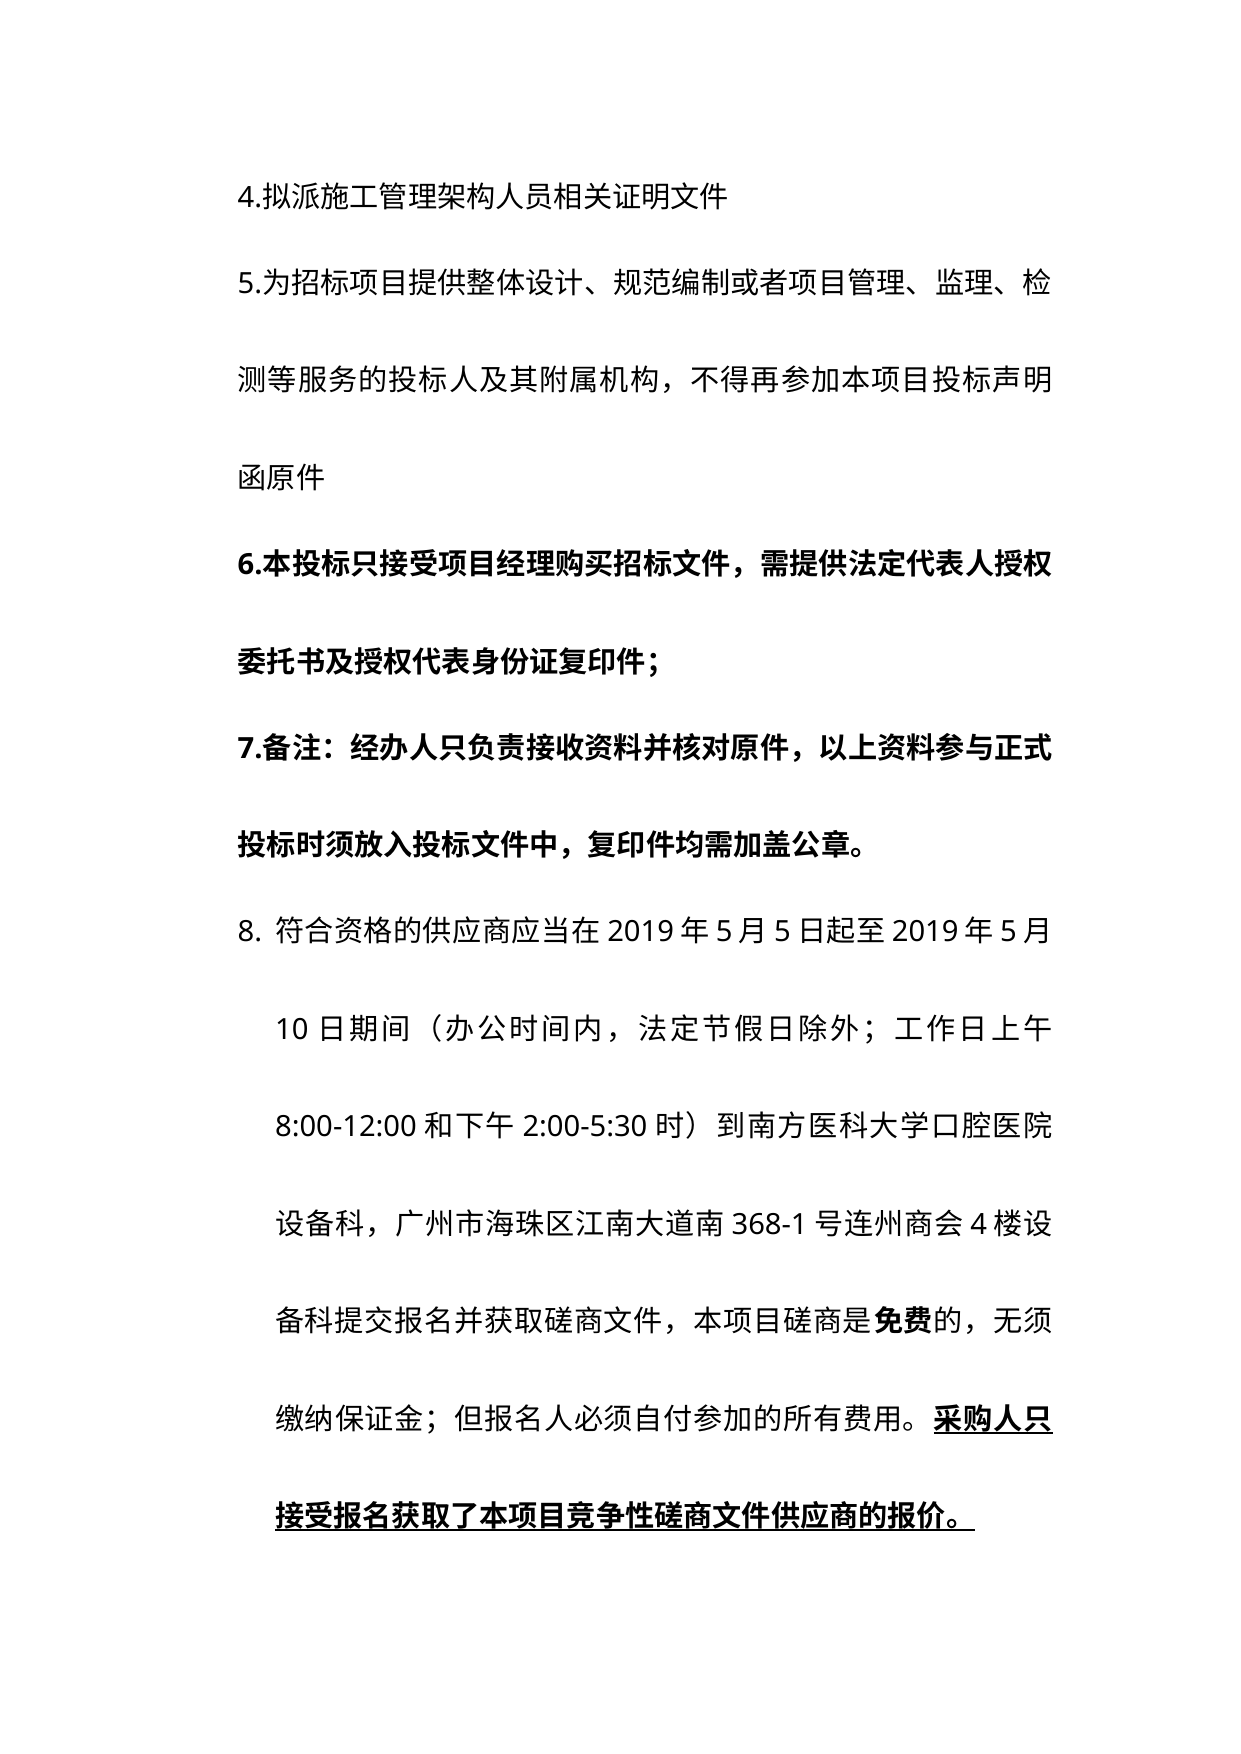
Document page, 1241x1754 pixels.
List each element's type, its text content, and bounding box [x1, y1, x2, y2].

list 符合资格的供应商应当在2019年5月5日起至2019年5月10日期间（办公时间内，法定节假日除外；工作日上午8:00-12:00和下午2:00-5:30时）到南方医科大学口腔医院设备科，广州市海珠区江南大道南368-1号连州商会4楼设备科提交报名并获取磋商文件，本项目磋商是免费的，无须缴纳保证金；但报名人必须自付参加的所有费用。采购人只接受报名获取了本项目竞争性磋商文件供应商的报价。 [237, 897, 1053, 1547]
text 4.拟派施工管理架构人员相关证明文件 [237, 162, 1053, 227]
text 5.为招标项目提供整体设计、规范编制或者项目管理、监理、检测等服务的投标人及其附属机构，不得再参加本项目投标声明函原件 [237, 248, 1053, 508]
text 7.备注：经办人只负责接收资料并核对原件，以上资料参与正式投标时须放入投标文件中，复印件均需加盖公章。 [237, 713, 1053, 875]
text 6.本投标只接受项目经理购买招标文件，需提供法定代表人授权委托书及授权代表身份证复印件； [237, 529, 1053, 692]
